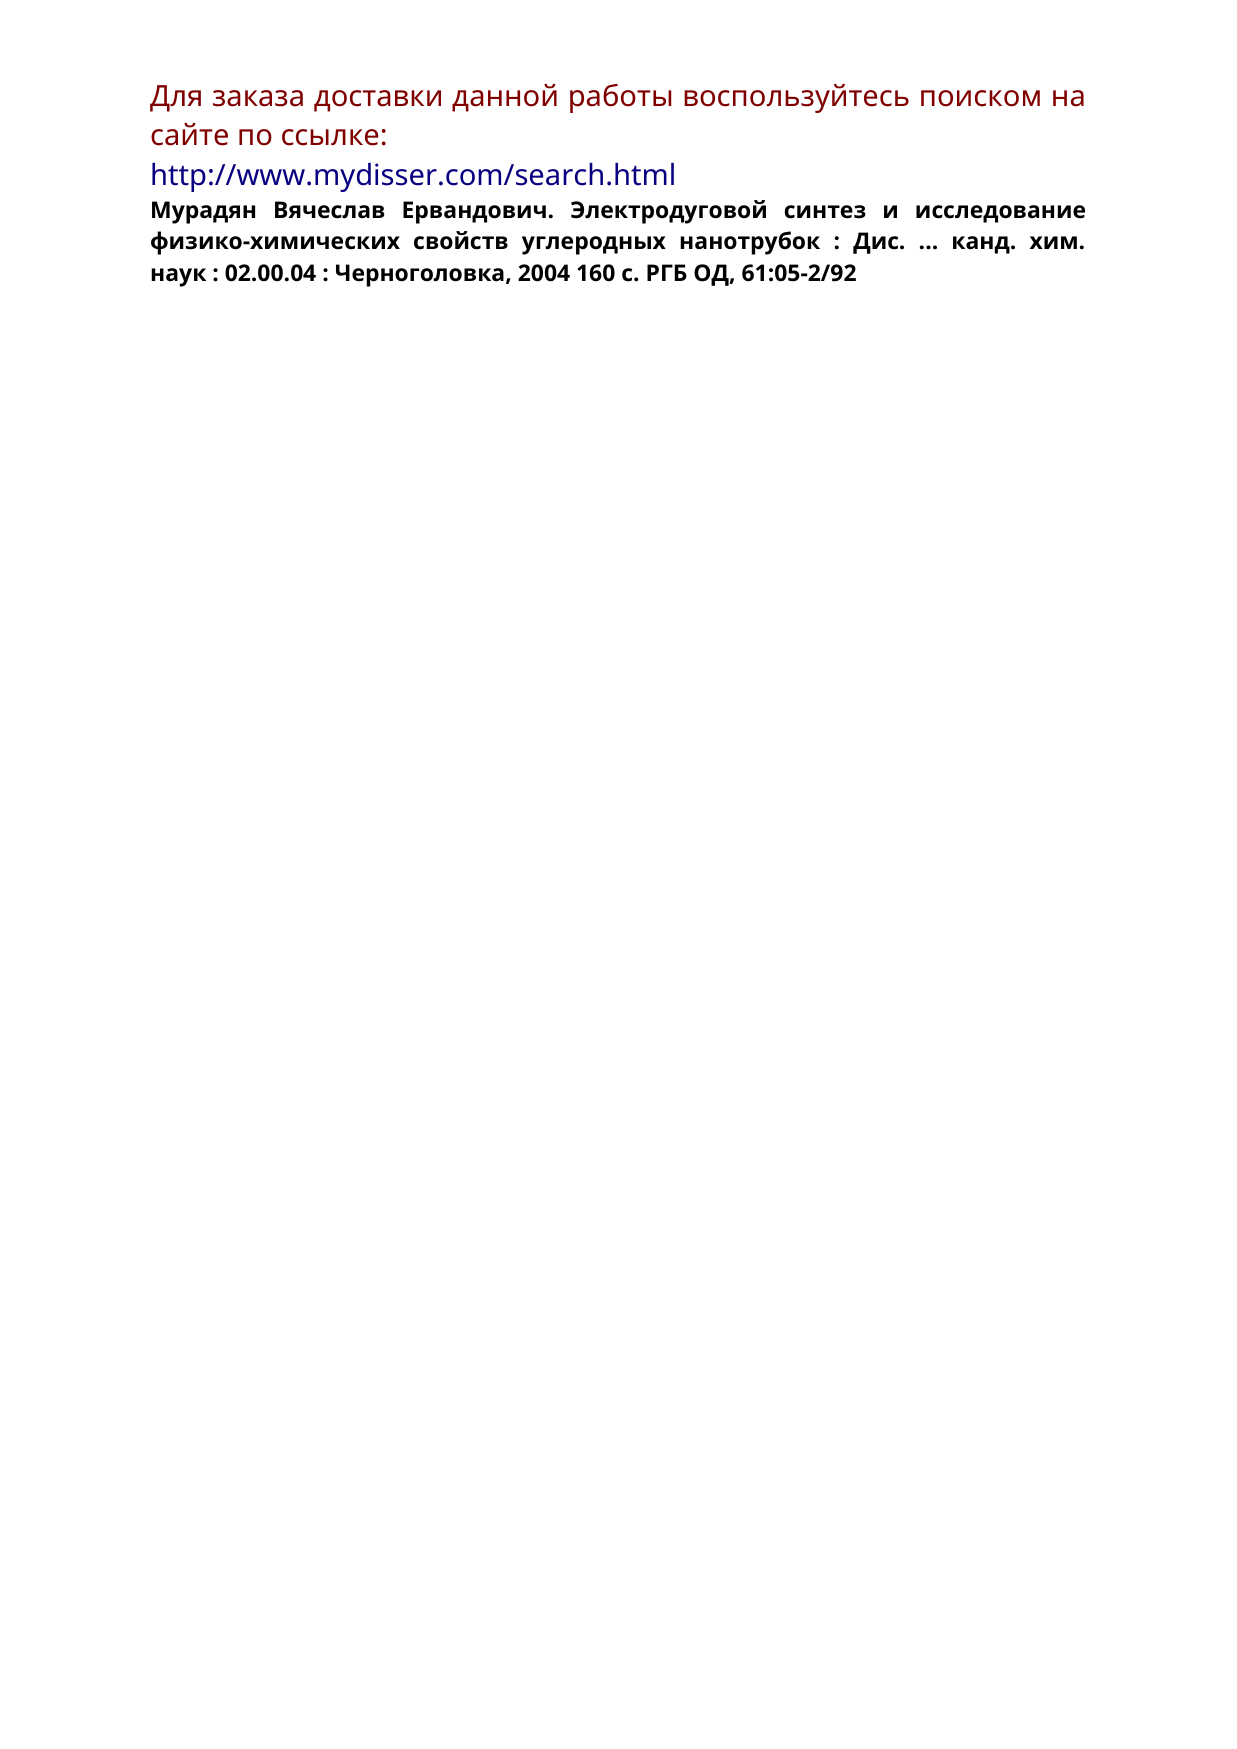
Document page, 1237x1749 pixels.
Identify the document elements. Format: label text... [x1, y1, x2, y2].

text Мурадян Вячеслав Ервандович. Электродуговой синтез и исследование физико-химических свойств углеродных нанотрубок : Дис. ... канд. хим. наук : 02.00.04 : Черноголовка, 2004 160 c. РГБ ОД, 61:05-2/92 [150, 194, 1086, 288]
